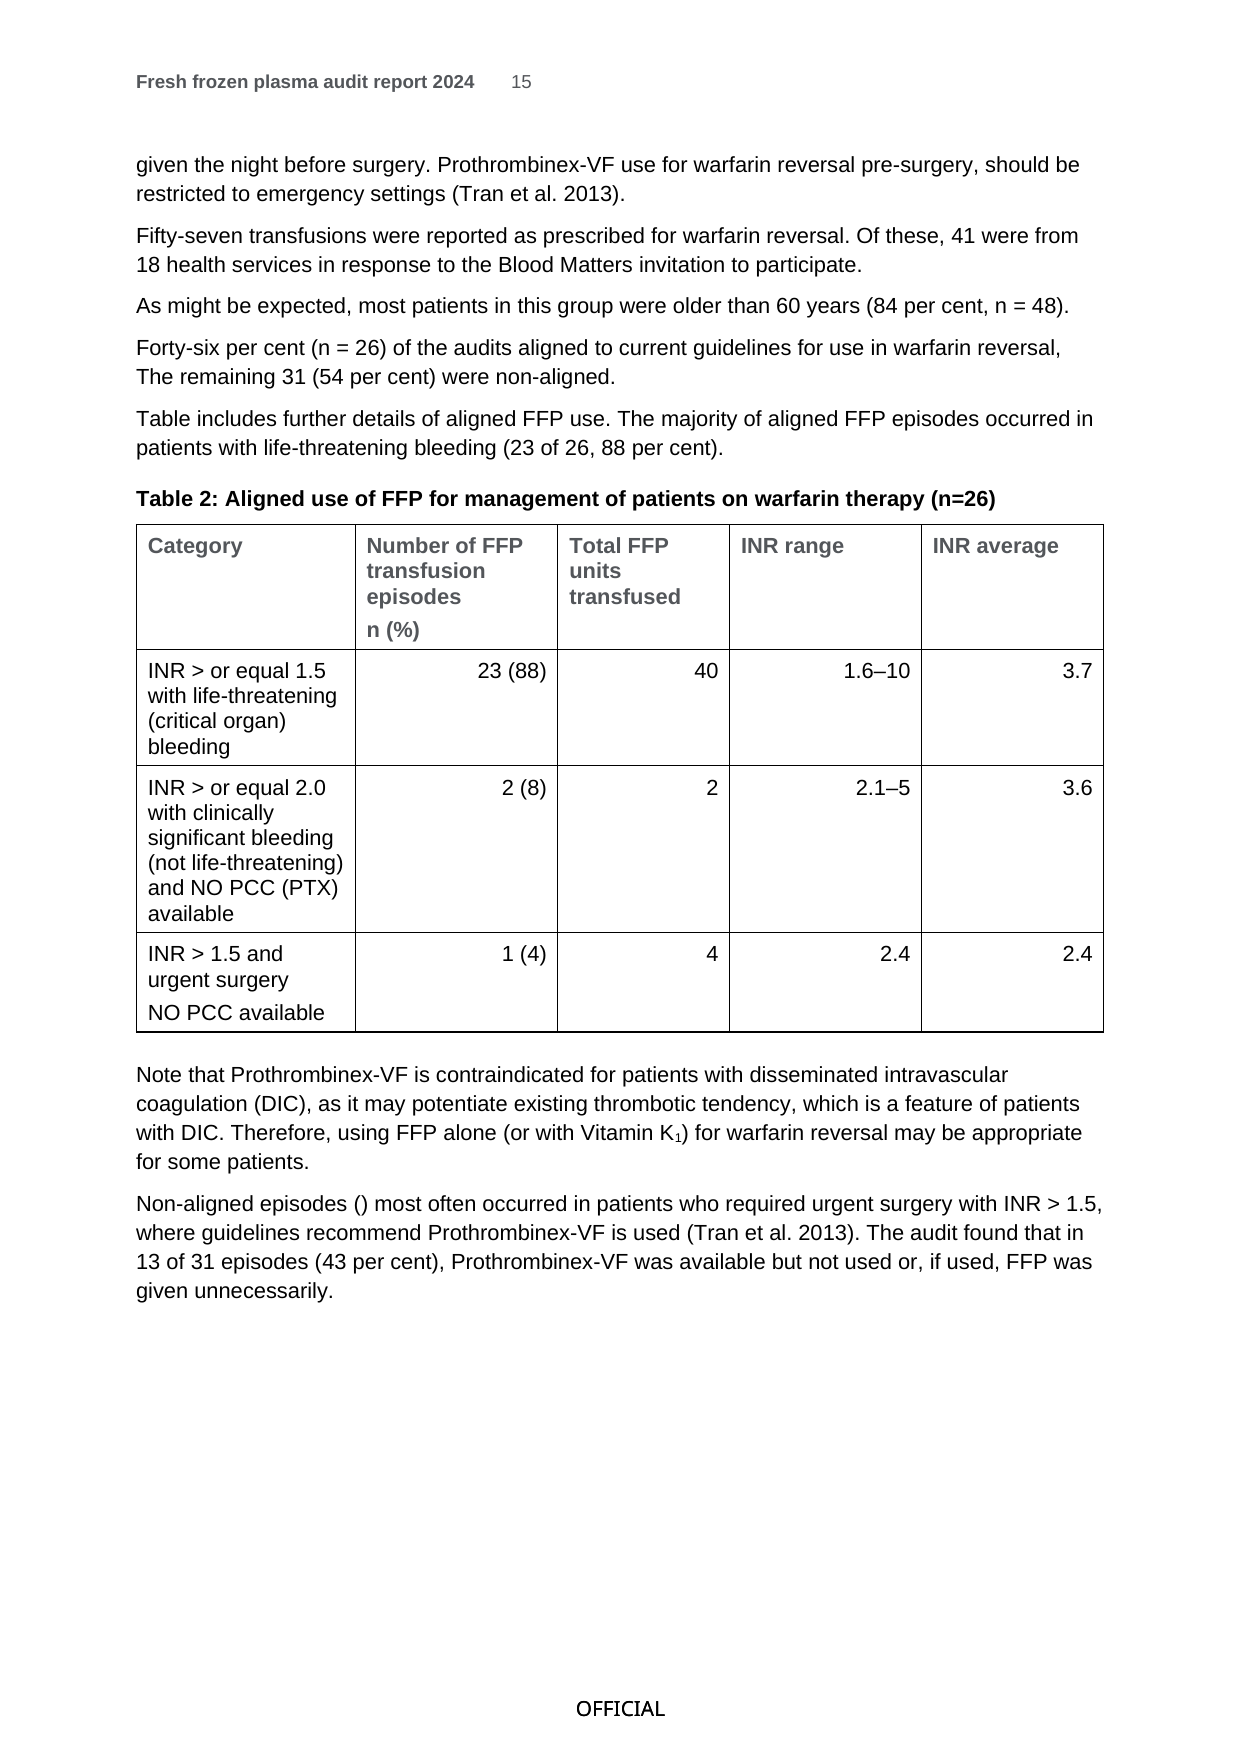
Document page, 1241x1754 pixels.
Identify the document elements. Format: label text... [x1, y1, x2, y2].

table_header Number of FFP transfusion episodes n (%) [356, 525, 557, 648]
table_cell 4 [558, 933, 729, 1031]
table_cell 2.1–5 [730, 766, 921, 932]
table_cell 3.7 [922, 650, 1103, 765]
table_header Category [137, 525, 355, 648]
table_cell 1 (4) [356, 933, 557, 1031]
text Note that Prothrombinex-VF is contraindicated for patients with disseminated intravascular coagulation (DIC), as it may potentiate existing thrombotic tendency, which is a feature of patients with DIC. Therefore, using FFP alone (or with Vitamin K1) for warfarin reversal may be appropriate for some patients. [136, 1057, 1104, 1174]
text Table 2 includes further details of aligned FFP use. The majority of aligned FFP episodes occurred in patients with life-threatening bleeding (23 of 26, 88 per cent). [136, 402, 1104, 460]
text As might be expected, most patients in this group were older than 60 years (84 per cent, n = 48). [136, 289, 1104, 318]
table_cell 2.4 [730, 933, 921, 1031]
text Fifty-seven transfusions were reported as prescribed for warfarin reversal. Of these, 41 were from 18 health services in response to the Blood Matters invitation to participate. [136, 218, 1104, 277]
table_cell 3.6 [922, 766, 1103, 932]
text Non-aligned episodes (Table 3) most often occurred in patients who required urgent surgery with INR > 1.5, where guidelines recommend Prothrombinex-VF is used (Tran et al. 2013). The audit found that in 13 of 31 episodes (43 per cent), Prothrombinex-VF was available but not used or, if used, FFP was given unnecessarily. [136, 1187, 1104, 1303]
text Table 2: Aligned use of FFP for management of patients on warfarin therapy (n=26) [136, 485, 1104, 511]
table_cell 40 [558, 650, 729, 765]
table_cell INR > or equal 1.5 with life-threatening (critical organ) bleeding [137, 650, 355, 765]
table_cell 2 [558, 766, 729, 932]
table_header INR range [730, 525, 921, 648]
table_cell INR > or equal 2.0 with clinically significant bleeding (not life-threatening) and NO PCC (PTX) available [137, 766, 355, 932]
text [136, 148, 1104, 206]
table_header Total FFP units transfused [558, 525, 729, 648]
table_cell 2 (8) [356, 766, 557, 932]
text Forty-six per cent (n = 26) of the audits aligned to current guidelines for use in warfarin reversal, The remaining 31 (54 per cent) were non-aligned. [136, 331, 1104, 389]
table_cell INR > 1.5 and urgent surgery NO PCC available [137, 933, 355, 1031]
table_header INR average [922, 525, 1103, 648]
table_cell 1.6–10 [730, 650, 921, 765]
table_cell 23 (88) [356, 650, 557, 765]
table_cell 2.4 [922, 933, 1103, 1031]
